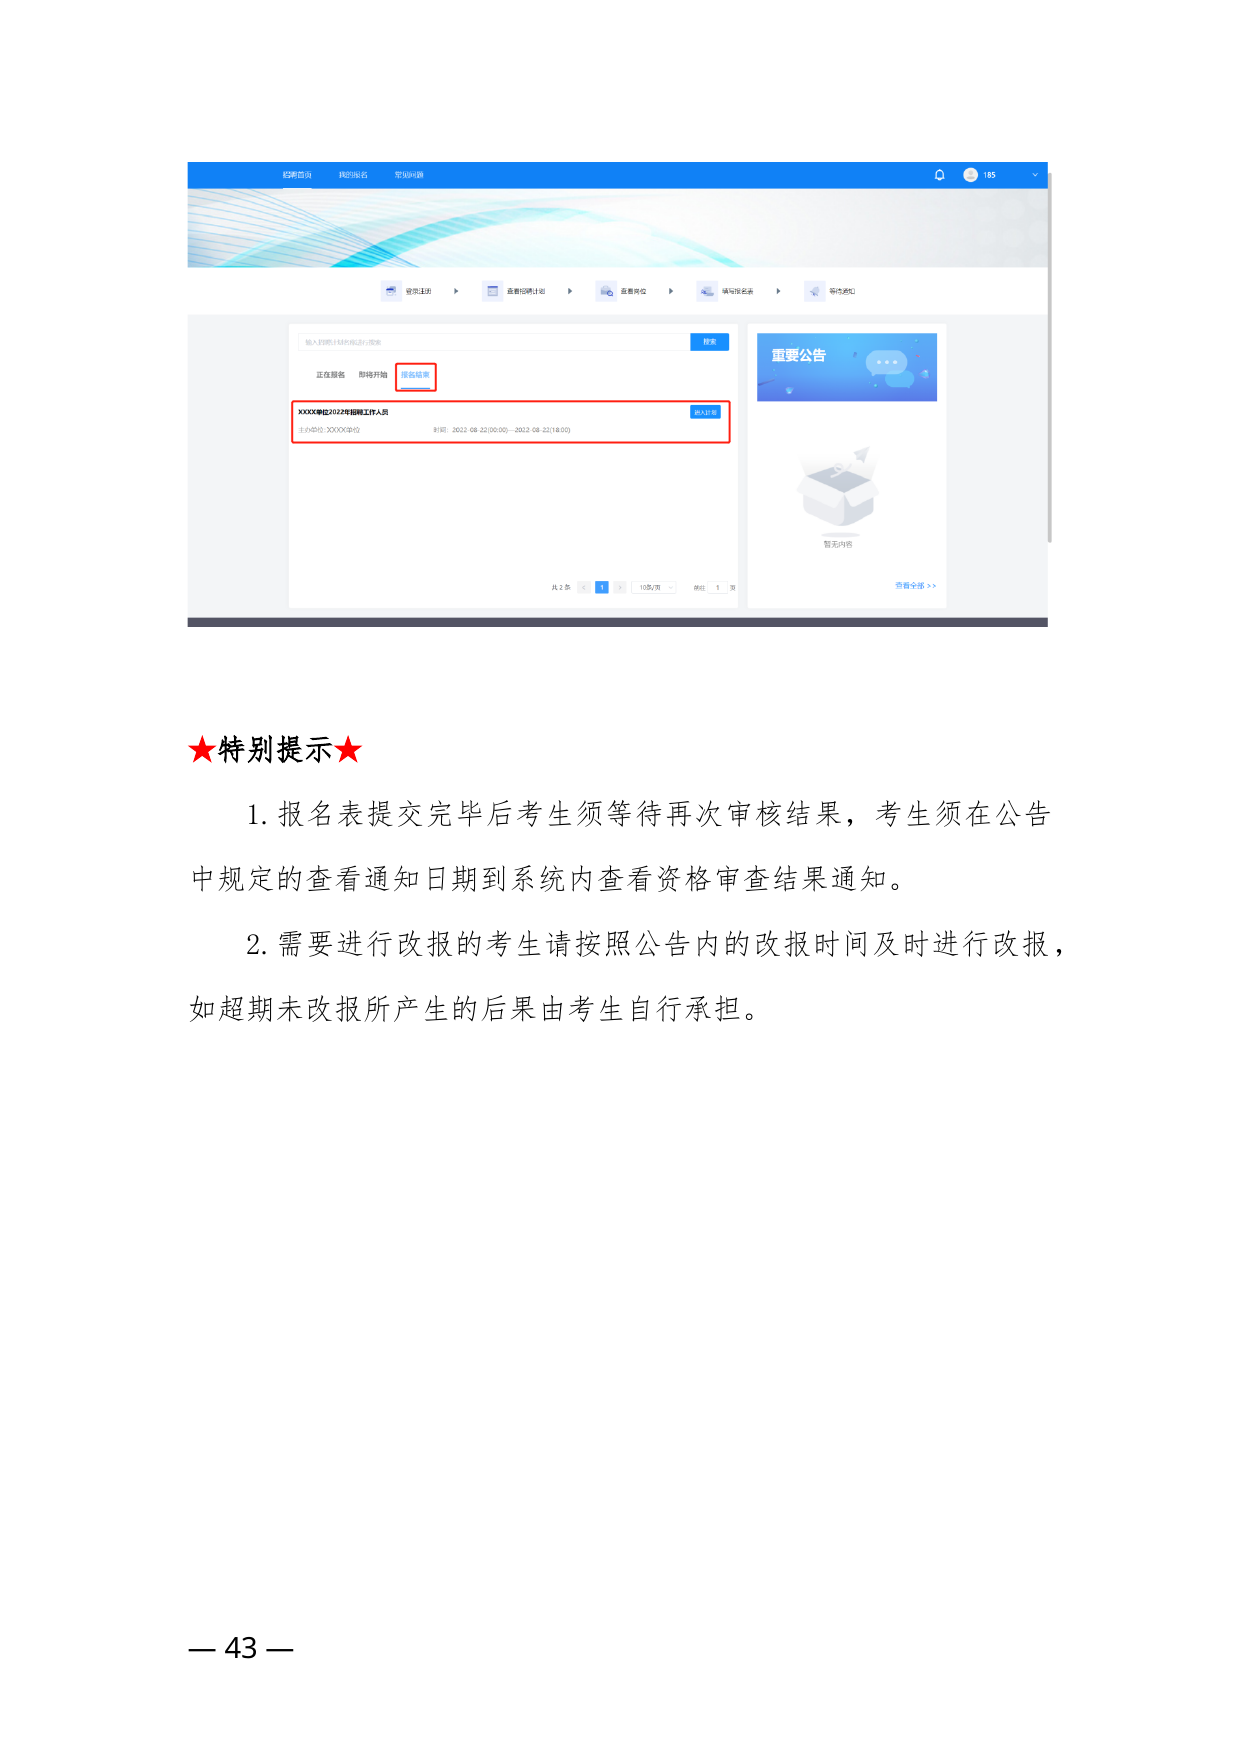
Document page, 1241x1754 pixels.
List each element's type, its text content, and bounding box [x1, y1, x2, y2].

text 2.需要进行改报的考生请按照公告内的改报时间及时进行改报，如超期未改报所产生的后果由考生自行承担。 [187, 909, 1053, 1039]
picture [187, 162, 1052, 627]
text ★特别提示★ [187, 714, 1053, 779]
text 1.报名表提交完毕后考生须等待再次审核结果，考生须在公告中规定的查看通知日期到系统内查看资格审查结果通知。 [187, 779, 1053, 909]
